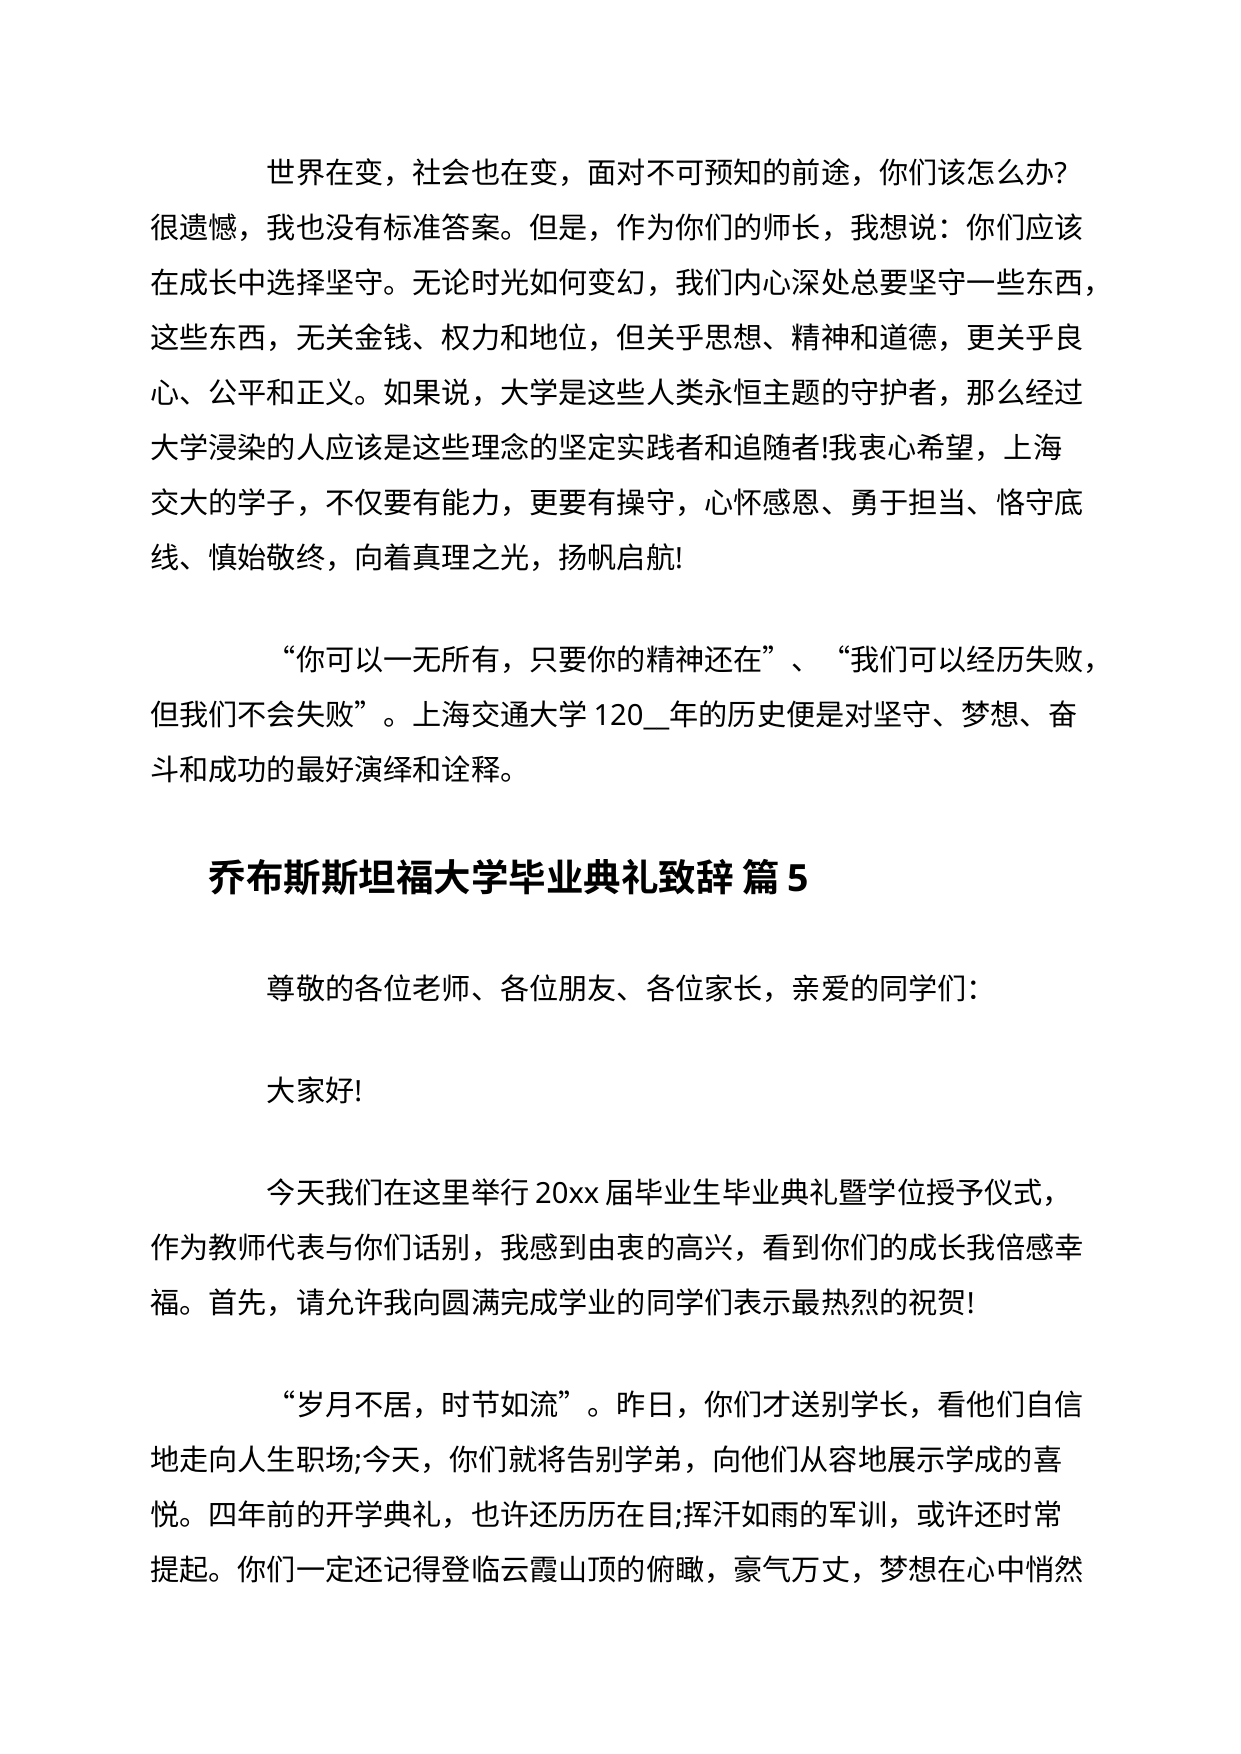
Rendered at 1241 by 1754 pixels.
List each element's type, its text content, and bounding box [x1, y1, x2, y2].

text “你可以一无所有，只要你的精神还在”、“我们可以经历失败，但我们不会失败”。上海交通大学120__年的历史便是对坚守、梦想、奋斗和成功的最好演绎和诠释。 [150, 636, 1090, 789]
text 世界在变，社会也在变，面对不可预知的前途，你们该怎么办?很遗憾，我也没有标准答案。但是，作为你们的师长，我想说：你们应该在成长中选择坚守。无论时光如何变幻，我们内心深处总要坚守一些东西，这些东西，无关金钱、权力和地位，但关乎思想、精神和道德，更关乎良心、公平和正义。如果说，大学是这些人类永恒主题的守护者，那么经过大学浸染的人应该是这些理念的坚定实践者和追随者!我衷心希望，上海交大的学子，不仅要有能力，更要有操守，心怀感恩、勇于担当、恪守底线、慎始敬终，向着真理之光，扬帆启航! [150, 150, 1090, 577]
text 乔布斯斯坦福大学毕业典礼致辞 篇5 [150, 848, 1090, 903]
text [150, 1381, 1090, 1588]
text 尊敬的各位老师、各位朋友、各位家长，亲爱的同学们： [150, 966, 1090, 1008]
text 大家好! [150, 1067, 1090, 1110]
text 今天我们在这里举行20xx届毕业生毕业典礼暨学位授予仪式，作为教师代表与你们话别，我感到由衷的高兴，看到你们的成长我倍感幸福。首先，请允许我向圆满完成学业的同学们表示最热烈的祝贺! [150, 1169, 1090, 1322]
